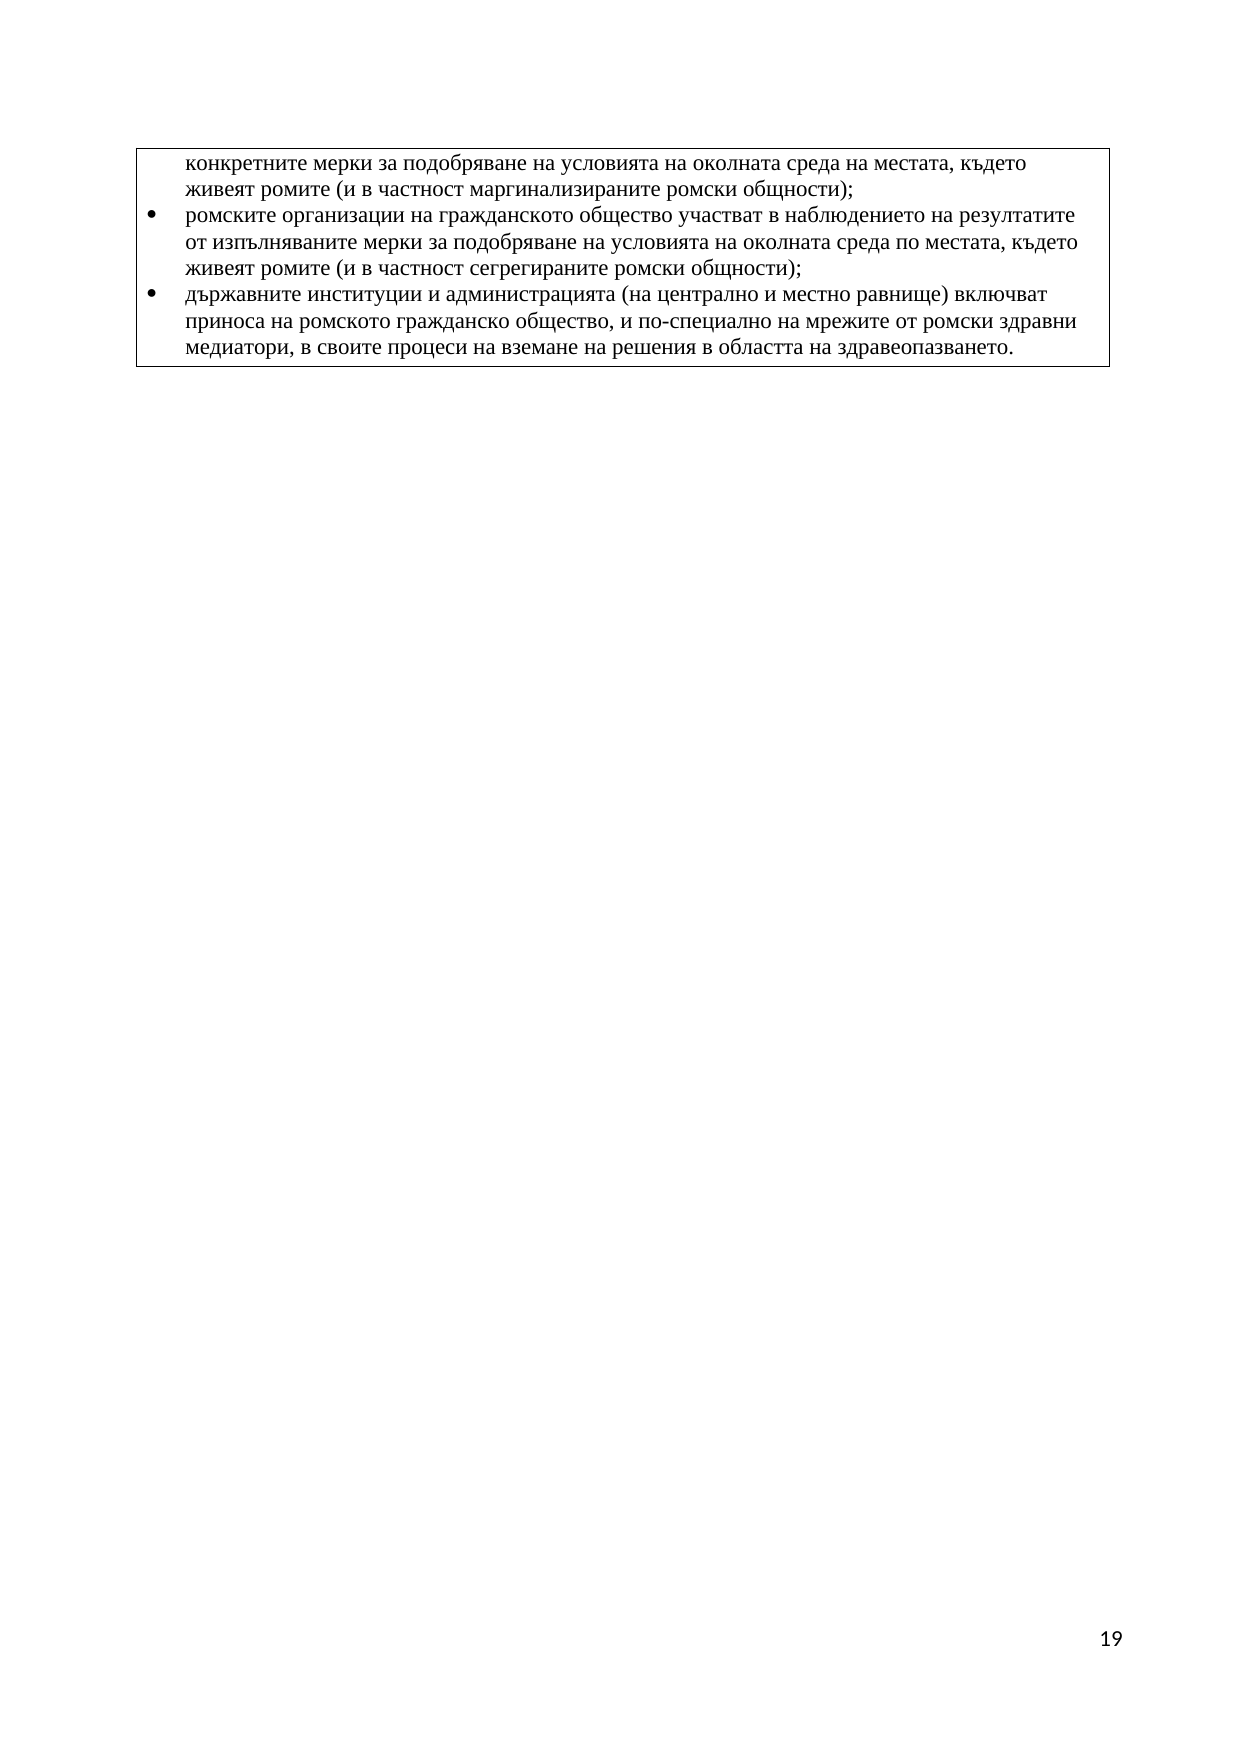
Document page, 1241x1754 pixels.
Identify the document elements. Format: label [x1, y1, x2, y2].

table_cell [137, 149, 1109, 366]
